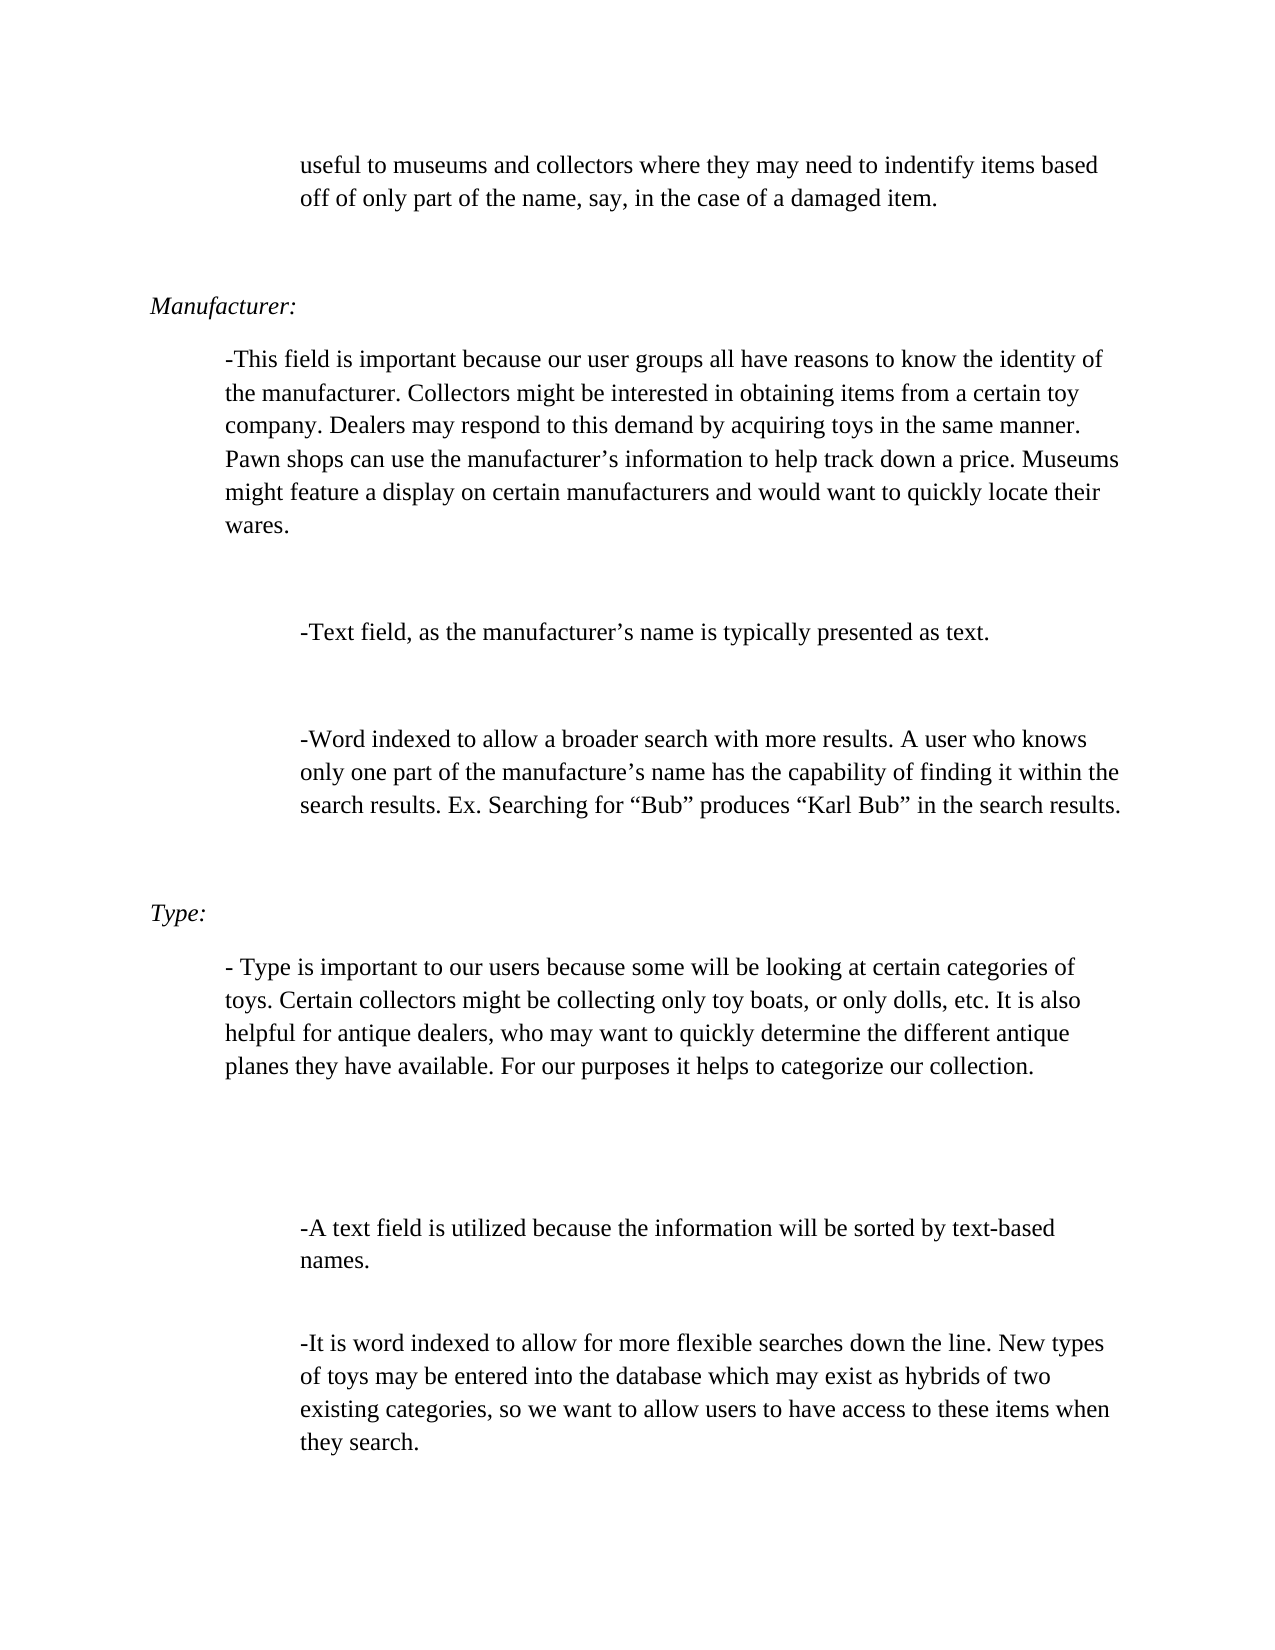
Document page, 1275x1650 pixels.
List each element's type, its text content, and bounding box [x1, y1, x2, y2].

text -This field is important because our user groups all have reasons to know the identity of the manufacturer. Collectors might be interested in obtaining items from a certain toy company. Dealers may respond to this demand by acquiring toys in the same manner. Pawn shops can use the manufacturer’s information to help track down a price. Museums might feature a display on certain manufacturers and would want to quickly locate their wares. [225, 344, 1125, 538]
text Type: [150, 898, 1125, 927]
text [300, 150, 1125, 212]
text -It is word indexed to allow for more flexible searches down the line. New types of toys may be entered into the database which may exist as hybrids of two existing categories, so we want to allow users to have access to these items when they search. [300, 1328, 1125, 1456]
text - Type is important to our users because some will be looking at certain categories of toys. Certain collectors might be collecting only toy boats, or only dolls, etc. It is also helpful for antique dealers, who may want to quickly determine the different antique planes they have available. For our purposes it helps to categorize our collection. [225, 952, 1125, 1080]
text Manufacturer: [150, 291, 1125, 319]
text -A text field is utilized because the information will be sorted by text-based names. [300, 1213, 1125, 1274]
text -Text field, as the manufacturer’s name is typically presented as text. [225, 617, 1125, 645]
text -Word indexed to allow a broader search with more results. A user who knows only one part of the manufacture’s name has the capability of finding it within the search results. Ex. Searching for “Bub” produces “Karl Bub” in the search results. [300, 724, 1125, 819]
